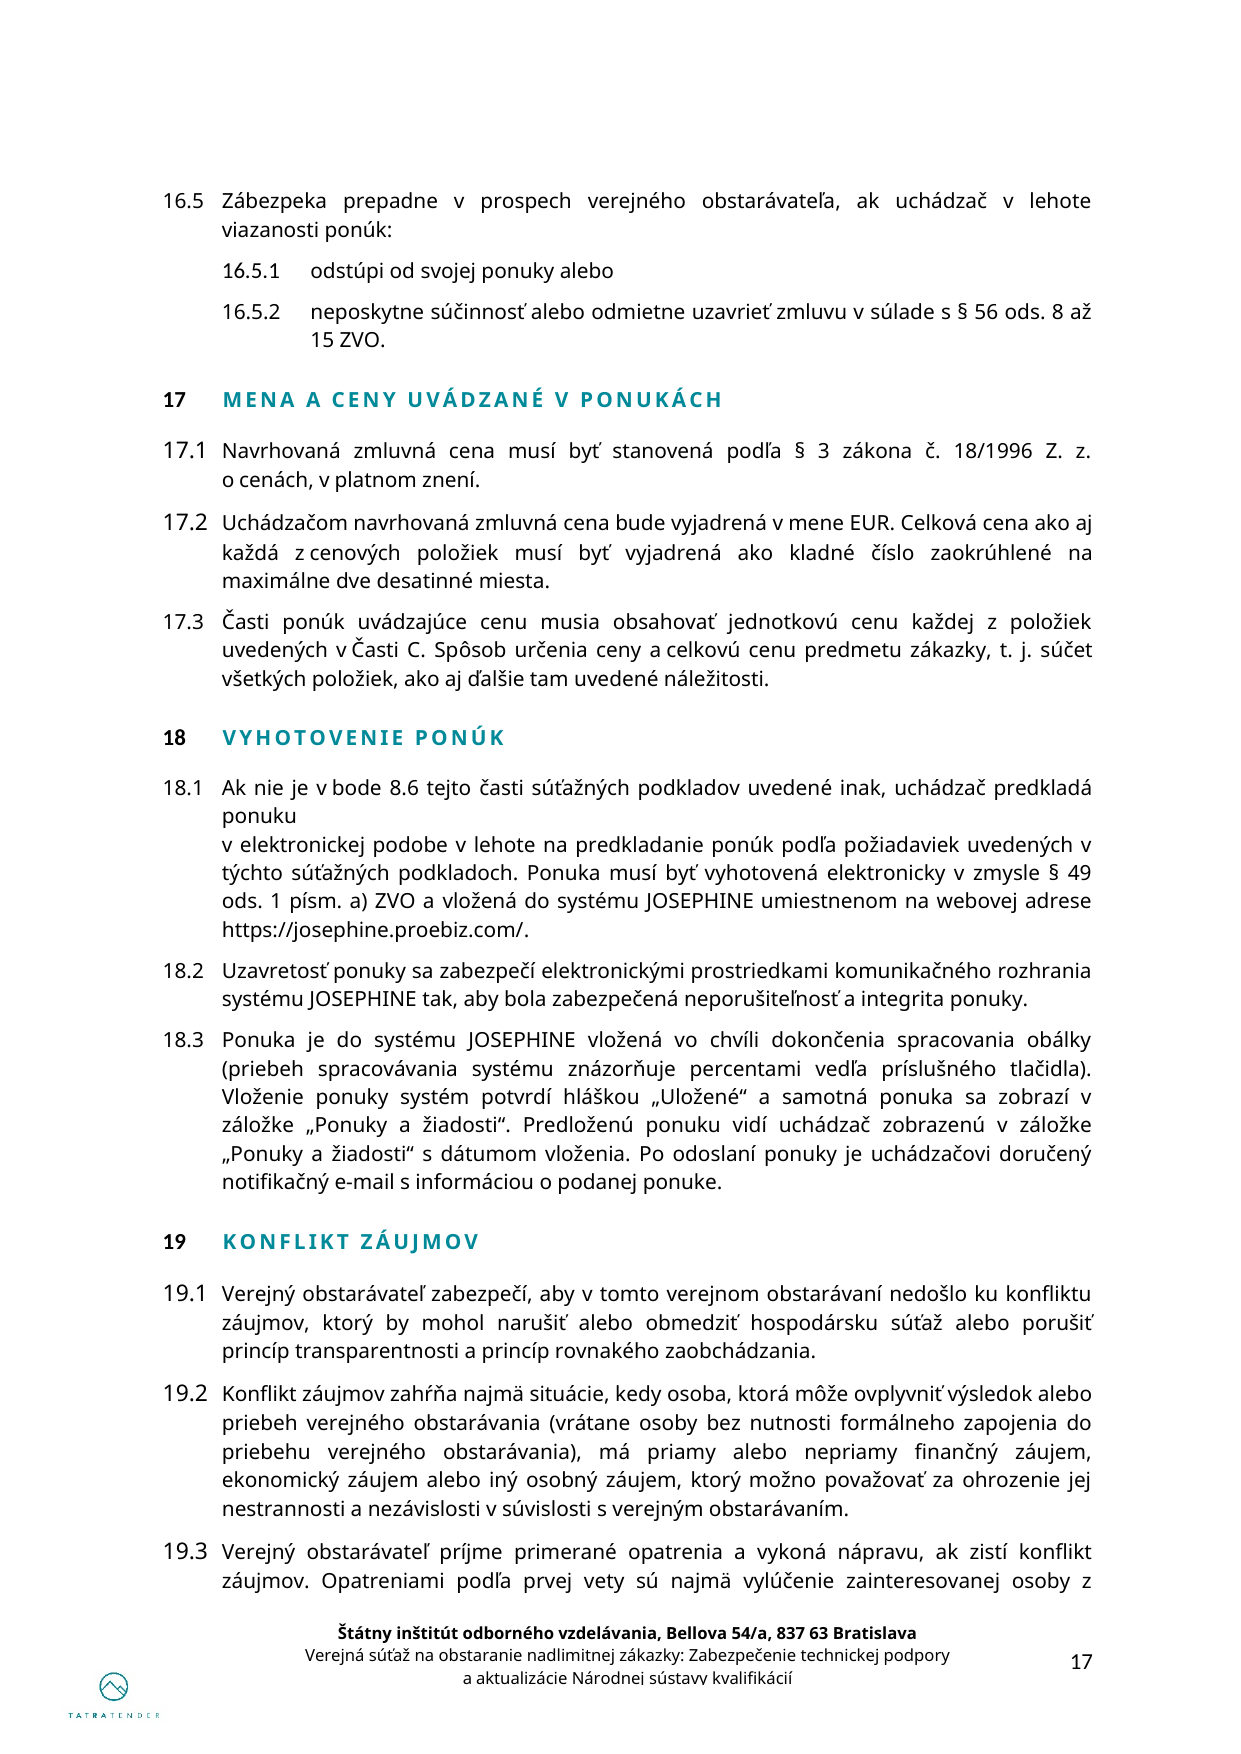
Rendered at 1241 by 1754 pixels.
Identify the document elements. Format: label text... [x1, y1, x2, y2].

subtitle Časti ponúk uvádzajúce cenu musia obsahovať jednotkovú cenu každej z položiek uvedených v Časti C. Spôsob určenia ceny a celkovú cenu predmetu zákazky, t. j. súčet všetkých položiek, ako aj ďalšie tam uvedené náležitosti. [162, 607, 1093, 692]
subtitle Uchádzačom navrhovaná zmluvná cena bude vyjadrená v mene EUR. Celková cena ako aj každá z cenových položiek musí byť vyjadrená ako kladné číslo zaokrúhlené na maximálne dve desatinné miesta. [162, 506, 1093, 594]
subtitle Uzavretosť ponuky sa zabezpečí elektronickými prostriedkami komunikačného rozhrania systému JOSEPHINE tak, aby bola zabezpečená neporušiteľnosť a integrita ponuky. [162, 956, 1093, 1013]
text Konflikt záujmov [162, 1227, 1093, 1256]
subtitle Navrhovaná zmluvná cena musí byť stanovená podľa § 3 zákona č. 18/1996 Z. z. o cenách, v platnom znení. [162, 434, 1093, 494]
text Mena a ceny uvádzané v ponukách [162, 385, 1093, 413]
subtitle Ponuka je do systému JOSEPHINE vložená vo chvíli dokončenia spracovania obálky (priebeh spracovávania systému znázorňuje percentami vedľa príslušného tlačidla). Vloženie ponuky systém potvrdí hláškou „Uložené“ a samotná ponuka sa zobrazí v záložke „Ponuky a žiadosti“. Predloženú ponuku vidí uchádzač zobrazenú v záložke „Ponuky a žiadosti“ s dátumom vloženia. Po odoslaní ponuky je uchádzačovi doručený notifikačný e-mail s informáciou o podanej ponuke. [162, 1025, 1093, 1196]
text Vyhotovenie ponúk [162, 723, 1093, 752]
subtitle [162, 1534, 1093, 1594]
subtitle odstúpi od svojej ponuky alebo [222, 256, 1093, 284]
subtitle Verejný obstarávateľ zabezpečí, aby v tomto verejnom obstarávaní nedošlo ku konfliktu záujmov, ktorý by mohol narušiť alebo obmedziť hospodársku súťaž alebo porušiť princíp transparentnosti a princíp rovnakého zaobchádzania. [162, 1276, 1093, 1364]
subtitle Ak nie je v bode 8.6 tejto časti súťažných podkladov uvedené inak, uchádzač predkladá ponuku v elektronickej podobe v lehote na predkladanie ponúk podľa požiadaviek uvedených v týchto súťažných podkladoch. Ponuka musí byť vyhotovená elektronicky v zmysle § 49 ods. 1 písm. a) ZVO a vložená do systému JOSEPHINE umiestnenom na webovej adrese https://josephine.proebiz.com/. [162, 773, 1093, 943]
picture [47, 1648, 180, 1742]
subtitle neposkytne súčinnosť alebo odmietne uzavrieť zmluvu v súlade s § 56 ods. 8 až 15 ZVO. [222, 297, 1093, 354]
subtitle Konflikt záujmov zahŕňa najmä situácie, kedy osoba, ktorá môže ovplyvniť výsledok alebo priebeh verejného obstarávania (vrátane osoby bez nutnosti formálneho zapojenia do priebehu verejného obstarávania), má priamy alebo nepriamy finančný záujem, ekonomický záujem alebo iný osobný záujem, ktorý možno považovať za ohrozenie jej nestrannosti a nezávislosti v súvislosti s verejným obstarávaním. [162, 1377, 1093, 1522]
subtitle Zábezpeka prepadne v prospech verejného obstarávateľa, ak uchádzač v lehote viazanosti ponúk: [162, 186, 1093, 243]
